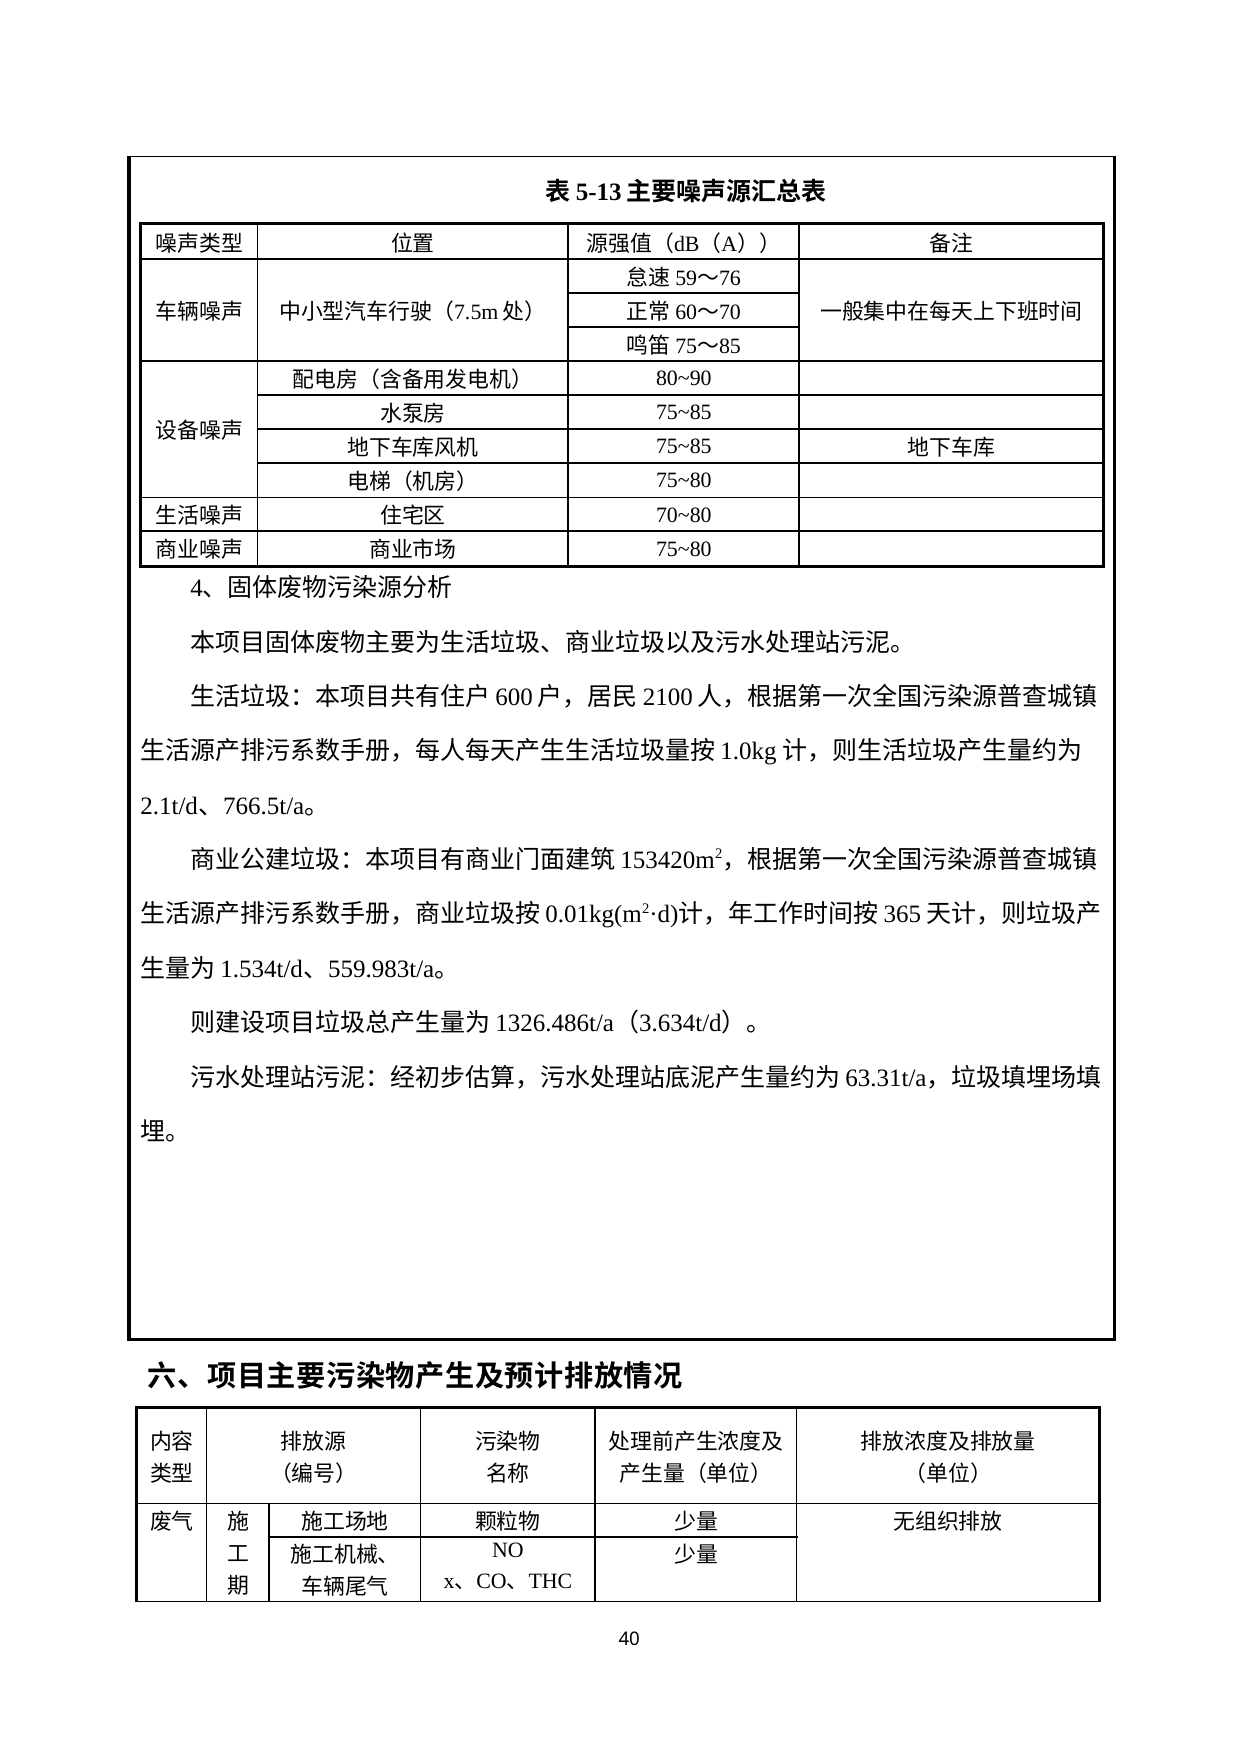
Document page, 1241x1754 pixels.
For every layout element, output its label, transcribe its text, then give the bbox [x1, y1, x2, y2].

table_cell 少量 [596, 1504, 796, 1536]
table_cell NOx、CO、THC [421, 1538, 594, 1601]
text 六、项目主要污染物产生及预计排放情况 [148, 1341, 1110, 1406]
table_cell 施工场地 [270, 1504, 420, 1536]
table_cell 无组织排放 [797, 1504, 1098, 1601]
table_cell 少量 [596, 1538, 796, 1601]
table_cell 施工机械、车辆尾气 [270, 1538, 420, 1601]
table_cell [131, 157, 1113, 1338]
table_cell 颗粒物 [421, 1504, 594, 1536]
table_cell 废气 [138, 1504, 206, 1601]
table_header 污染物 名称 [421, 1409, 594, 1503]
table_header 排放源 （编号） [207, 1409, 420, 1503]
table_cell 施工期 [207, 1504, 268, 1601]
table_header 处理前产生浓度及产生量（单位） [596, 1409, 796, 1503]
table_header 排放浓度及排放量 （单位） [797, 1409, 1098, 1503]
table_header 内容 类型 [138, 1409, 206, 1503]
